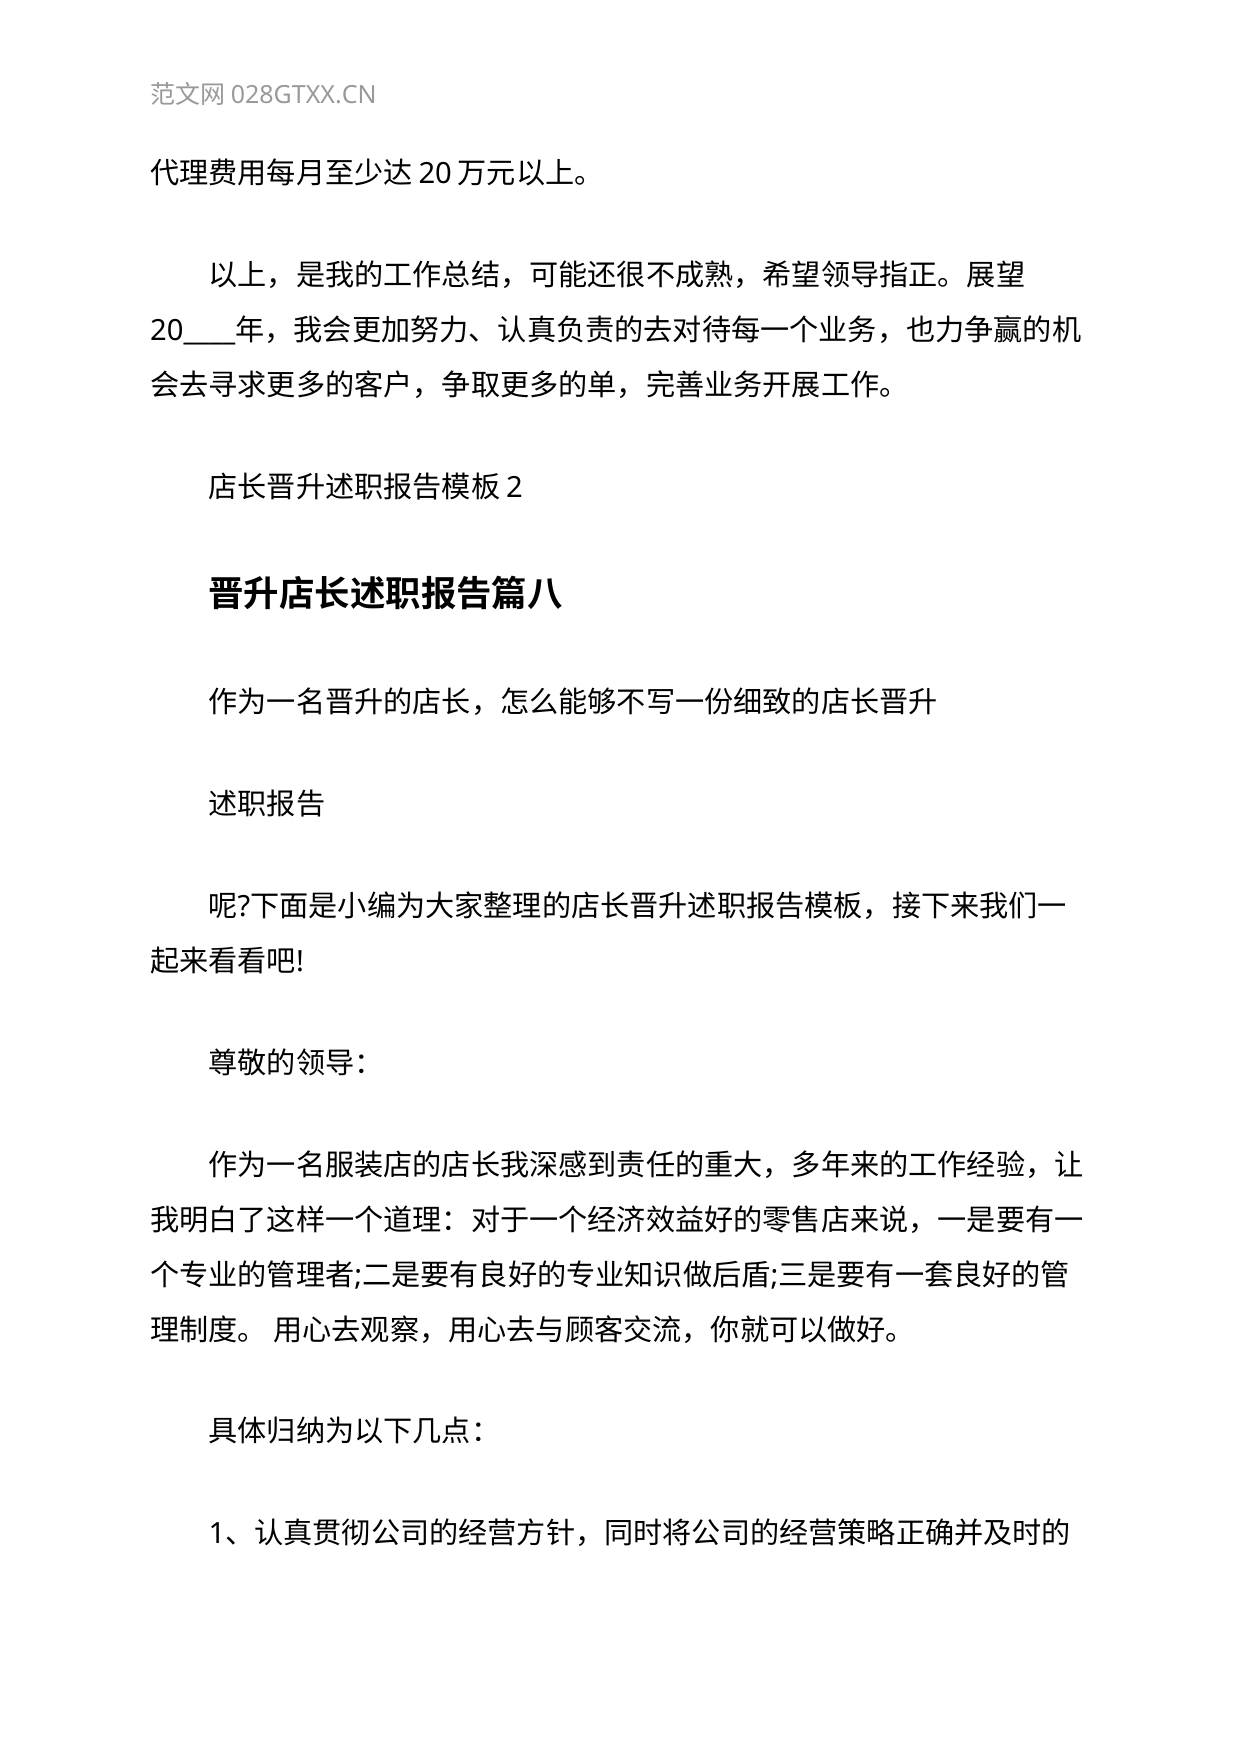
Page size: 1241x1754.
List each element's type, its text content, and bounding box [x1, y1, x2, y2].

text 述职报告 [150, 781, 1090, 823]
text 呢?下面是小编为大家整理的店长晋升述职报告模板，接下来我们一起来看看吧! [150, 883, 1090, 980]
text 店长晋升述职报告模板2 [150, 464, 1090, 506]
text 尊敬的领导： [150, 1039, 1090, 1082]
text 作为一名晋升的店长，怎么能够不写一份细致的店长晋升 [150, 679, 1090, 721]
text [150, 150, 1090, 192]
text 晋升店长述职报告篇八 [150, 566, 1090, 617]
text 具体归纳为以下几点： [150, 1408, 1090, 1450]
text 以上，是我的工作总结，可能还很不成熟，希望领导指正。展望20____年，我会更加努力、认真负责的去对待每一个业务，也力争赢的机会去寻求更多的客户，争取更多的单，完善业务开展工作。 [150, 252, 1090, 404]
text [150, 1510, 1090, 1552]
text 作为一名服装店的店长我深感到责任的重大，多年来的工作经验，让我明白了这样一个道理：对于一个经济效益好的零售店来说，一是要有一个专业的管理者;二是要有良好的专业知识做后盾;三是要有一套良好的管理制度。 用心去观察，用心去与顾客交流，你就可以做好。 [150, 1141, 1090, 1348]
